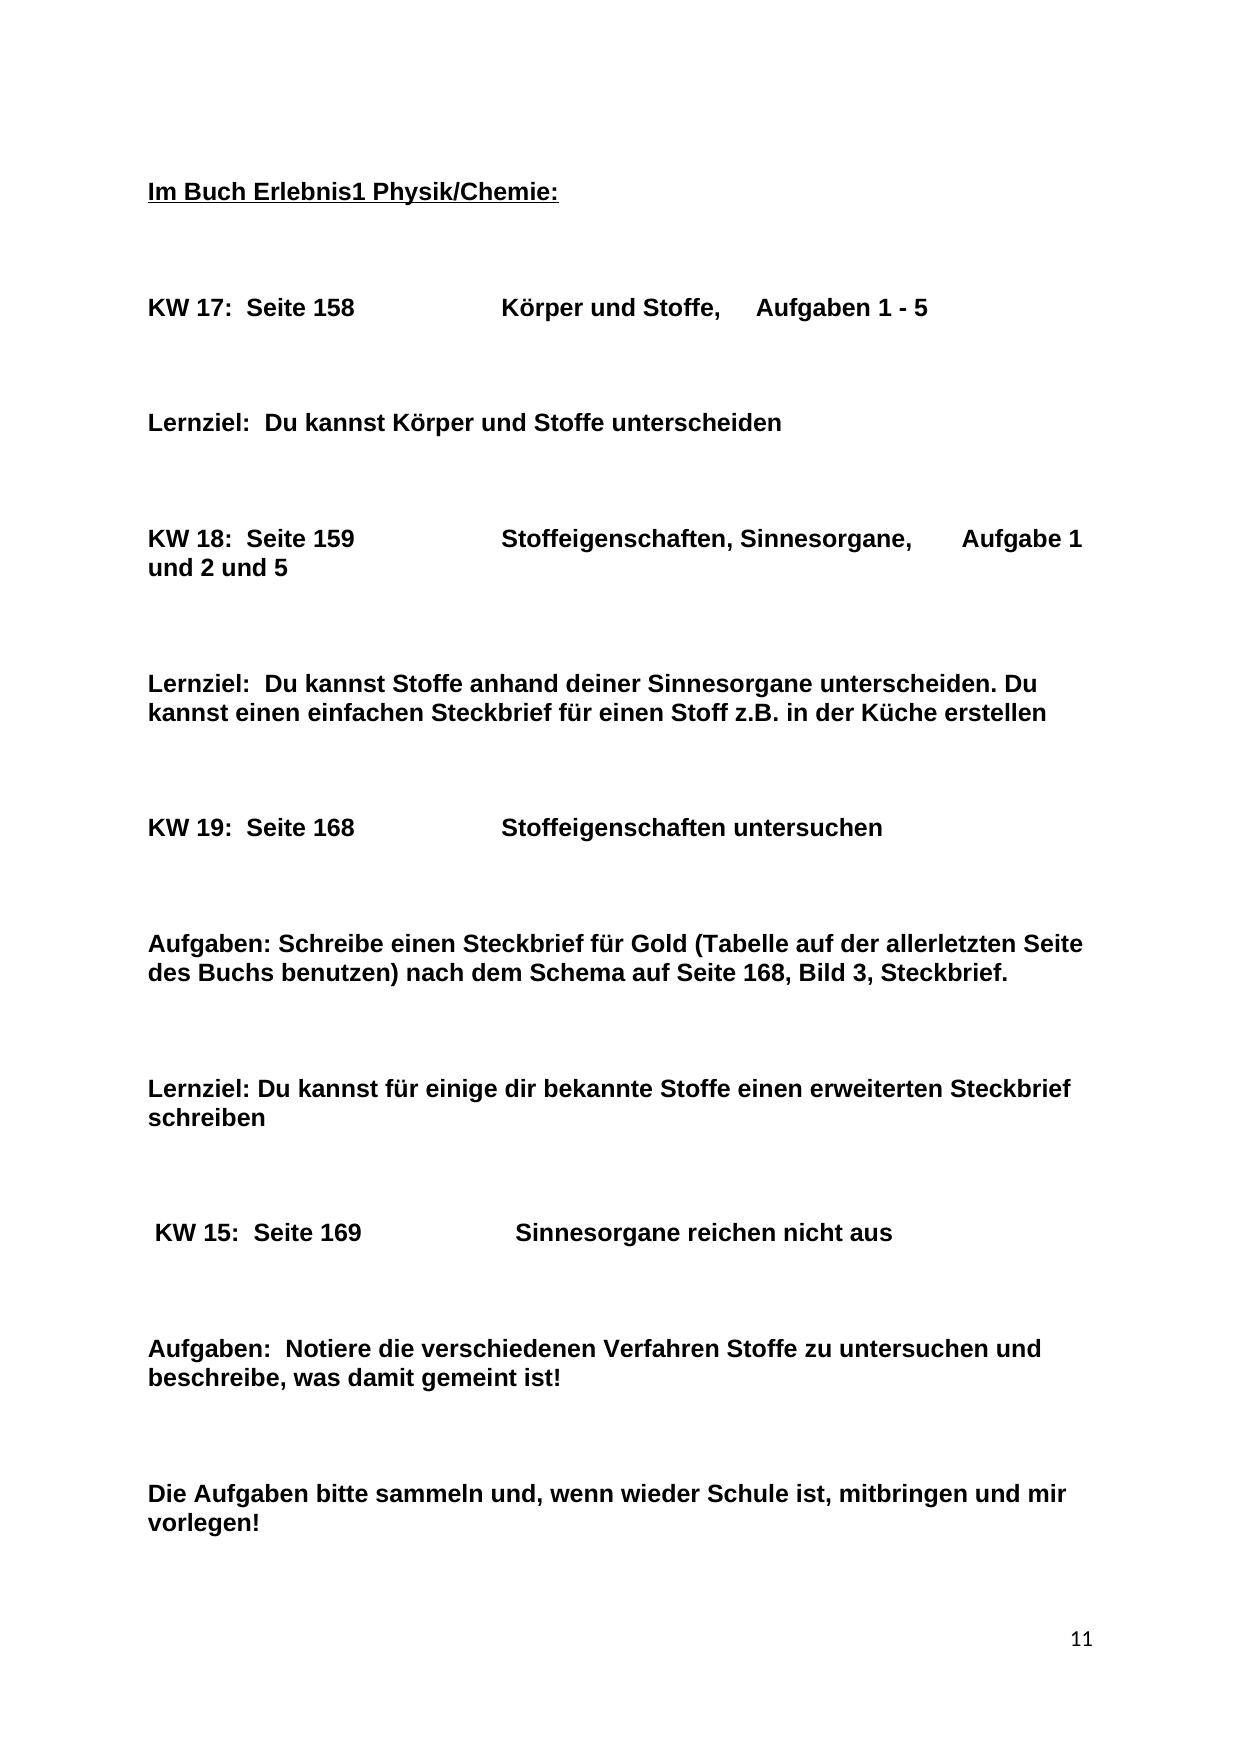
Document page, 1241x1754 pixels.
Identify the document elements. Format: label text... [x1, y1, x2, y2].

text Lernziel: Du kannst Stoffe anhand deiner Sinnesorgane unterscheiden. Du kannst einen einfachen Steckbrief für einen Stoff z.B. in der Küche erstellen [148, 669, 1093, 726]
text KW 15: Seite 169 Sinnesorgane reichen nicht aus [148, 1218, 1093, 1247]
text Lernziel: Du kannst Körper und Stoffe unterscheiden [148, 408, 1093, 437]
text KW 19: Seite 168 Stoffeigenschaften untersuchen [148, 813, 1093, 842]
text Aufgaben: Schreibe einen Steckbrief für Gold (Tabelle auf der allerletzten Seite des Buchs benutzen) nach dem Schema auf Seite 168, Bild 3, Steckbrief. [148, 929, 1093, 987]
text Aufgaben: Notiere die verschiedenen Verfahren Stoffe zu untersuchen und beschreibe, was damit gemeint ist! [148, 1334, 1093, 1392]
text KW 17: Seite 158 Körper und Stoffe, Aufgaben 1 - 5 [148, 293, 1093, 321]
text Im Buch Erlebnis1 Physik/Chemie: [148, 177, 1093, 206]
text Lernziel: Du kannst für einige dir bekannte Stoffe einen erweiterten Steckbrief schreiben [148, 1074, 1093, 1131]
text KW 18: Seite 159 Stoffeigenschaften, Sinnesorgane, Aufgabe 1 und 2 und 5 [148, 524, 1093, 582]
text Die Aufgaben bitte sammeln und, wenn wieder Schule ist, mitbringen und mir vorlegen! [148, 1479, 1093, 1536]
